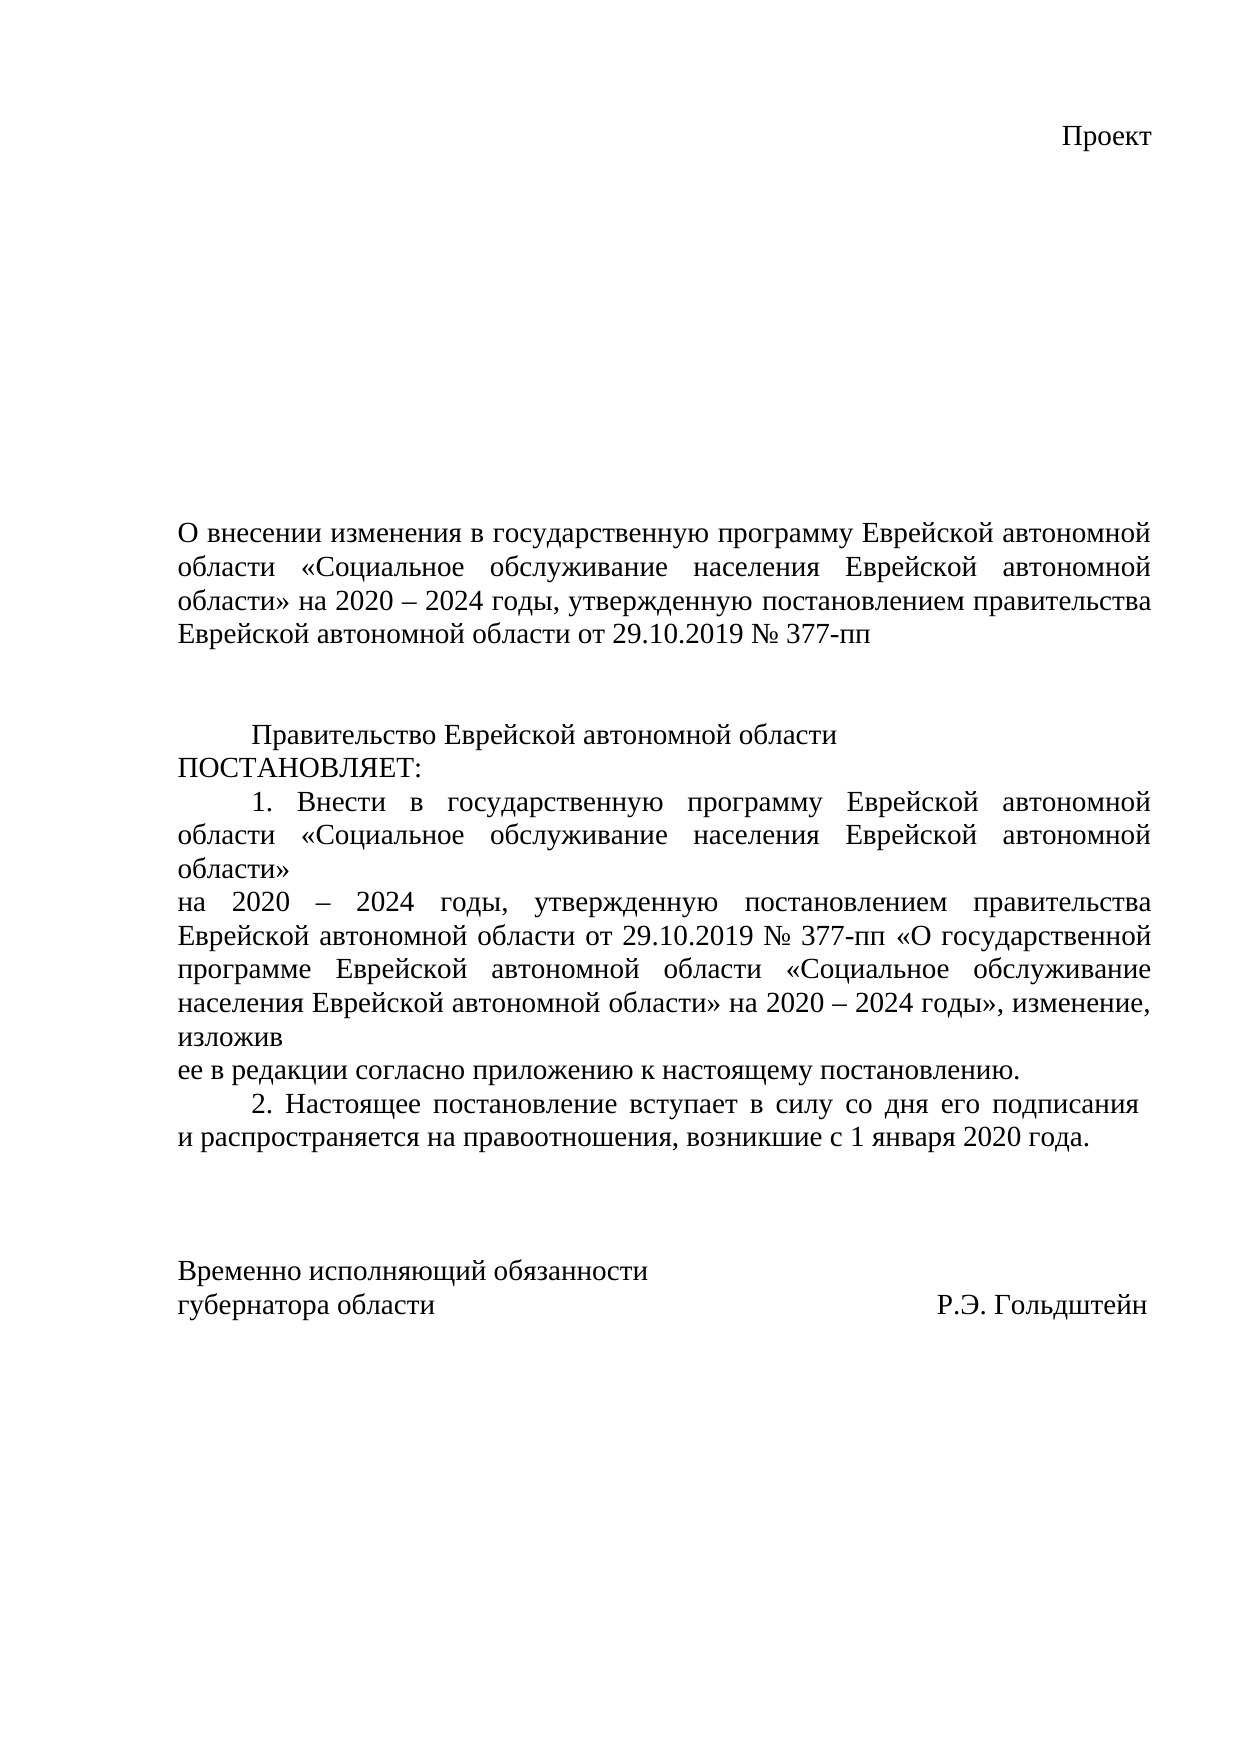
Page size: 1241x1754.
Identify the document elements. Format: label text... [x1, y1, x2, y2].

text ПОСТАНОВЛЯЕТ: [177, 750, 1152, 784]
text 1. Внести в государственную программу Еврейской автономной области «Социальное обслуживание населения Еврейской автономной области» на 2020 – 2024 годы, утвержденную постановлением правительства Еврейской автономной области от 29.10.2019 № 377-пп «О государственной программе Еврейской автономной области «Социальное обслуживание населения Еврейской автономной области» на 2020 – 2024 годы», изменение, изложив ее в редакции согласно приложению к настоящему постановлению. [177, 784, 1152, 1086]
text Правительство Еврейской автономной области [177, 717, 1152, 750]
text губернатора области Р.Э. Гольдштейн [177, 1287, 1152, 1321]
text Проект [177, 118, 1152, 152]
text Временно исполняющий обязанности [177, 1253, 1152, 1287]
text О внесении изменения в государственную программу Еврейской автономной области «Социальное обслуживание населения Еврейской автономной области» на 2020 – 2024 годы, утвержденную постановлением правительства Еврейской автономной области от 29.10.2019 № 377-пп [177, 516, 1152, 650]
text 2. Настоящее постановление вступает в силу со дня его подписания и распространяется на правоотношения, возникшие с 1 января 2020 года. [177, 1086, 1152, 1153]
